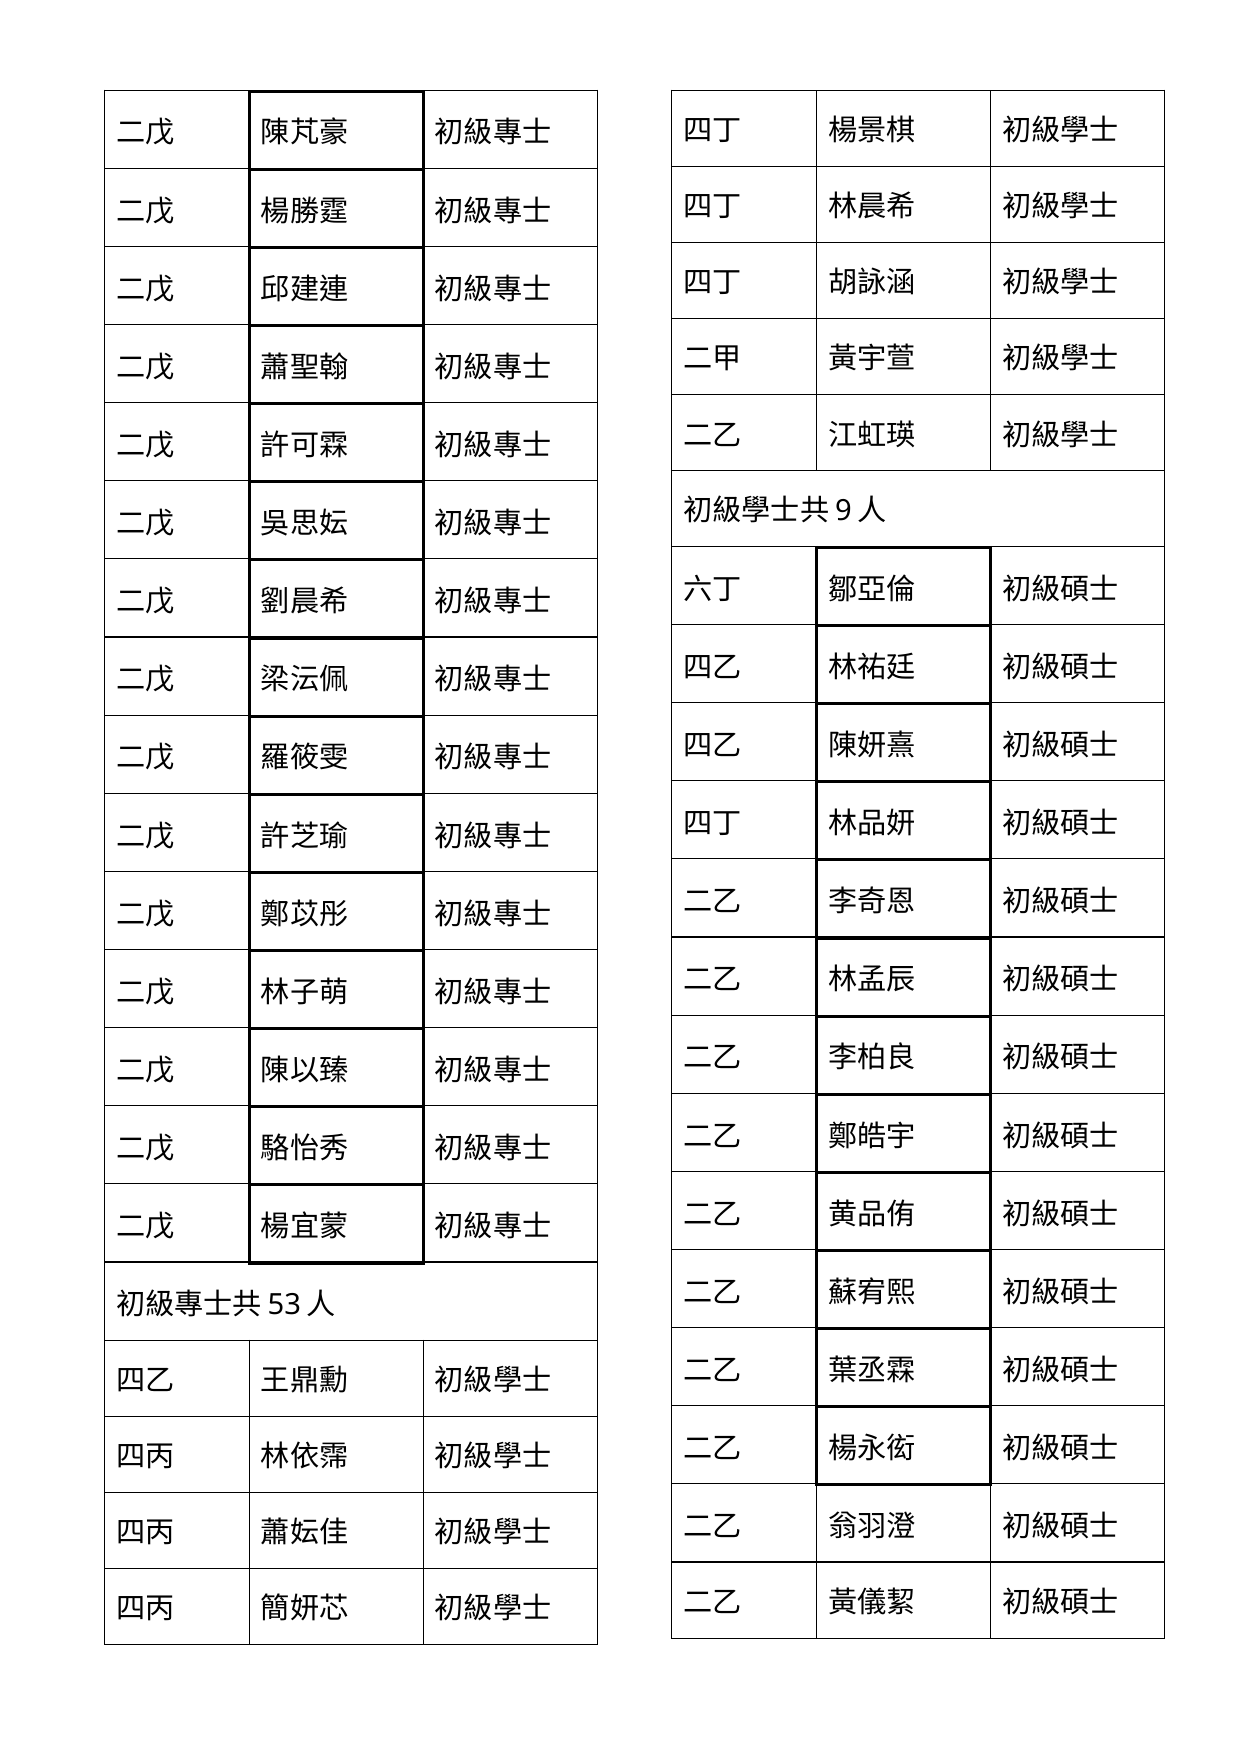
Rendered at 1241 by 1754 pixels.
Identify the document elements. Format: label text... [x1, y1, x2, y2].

table_cell 四乙 [672, 625, 815, 702]
table_cell 初級碩士 [992, 938, 1164, 1014]
table_cell 二乙 [672, 859, 815, 936]
table_cell 李奇恩 [818, 861, 989, 936]
table_cell 二戊 [105, 169, 248, 246]
table_cell 梁沄佩 [251, 640, 422, 714]
table_cell 四丙 [105, 1569, 249, 1644]
table_cell 楊永衒 [818, 1408, 989, 1483]
table_cell 許芝瑜 [251, 796, 422, 871]
table_cell 四丁 [672, 243, 816, 318]
table_cell 初級學士 [424, 1569, 597, 1644]
table_cell 王鼎勳 [250, 1341, 423, 1416]
table_cell 林品妍 [818, 783, 989, 858]
table_cell 林祐廷 [818, 627, 989, 702]
table_cell 初級學士 [991, 243, 1164, 318]
table_cell 二乙 [672, 395, 816, 470]
table_cell 二戊 [105, 716, 248, 793]
table_cell 四丙 [105, 1493, 249, 1568]
table_cell 初級碩士 [992, 1328, 1164, 1405]
table_cell 初級學士 [991, 91, 1164, 166]
table_cell 初級碩士 [991, 1563, 1164, 1637]
table_cell 劉晨希 [251, 561, 422, 636]
table_cell 二乙 [672, 1250, 815, 1327]
table_cell 初級專士 [425, 481, 597, 558]
table_cell 初級專士 [425, 794, 597, 871]
table_cell 四丙 [105, 1417, 249, 1492]
table_cell 江虹瑛 [817, 395, 990, 470]
table_cell 初級專士 [425, 169, 597, 246]
table_cell 初級專士共53人 [105, 1263, 597, 1339]
table_cell 初級碩士 [992, 547, 1164, 624]
table_cell 初級專士 [425, 559, 597, 636]
table_cell 邱建連 [251, 249, 422, 324]
table_cell 二乙 [672, 1094, 815, 1171]
table_cell 李柏良 [818, 1018, 989, 1093]
table_cell 鄭苡彤 [251, 874, 422, 949]
table_cell 二戊 [105, 403, 248, 480]
table_cell 初級碩士 [992, 703, 1164, 780]
table_cell 胡詠涵 [817, 243, 990, 318]
table_cell 四丁 [672, 91, 816, 166]
table_cell 二戊 [105, 91, 248, 168]
table_cell 初級學士 [424, 1493, 597, 1568]
table_cell 林依霈 [250, 1417, 423, 1492]
table_cell 初級碩士 [992, 1406, 1164, 1483]
table_cell 二戊 [105, 325, 248, 402]
table_cell 楊宜蒙 [251, 1186, 422, 1261]
table_cell 二甲 [672, 319, 816, 394]
table_cell 初級碩士 [992, 1016, 1164, 1093]
table_cell 初級專士 [425, 325, 597, 402]
table_cell 林晨希 [817, 167, 990, 242]
table_cell 二戊 [105, 1184, 248, 1261]
table_cell 黃儀絜 [817, 1563, 990, 1637]
table_cell 二戊 [105, 794, 248, 871]
table_cell 二乙 [672, 1016, 815, 1093]
table_cell 蕭妘佳 [250, 1493, 423, 1568]
table_cell 二戊 [105, 247, 248, 324]
table_cell 二乙 [672, 1563, 816, 1637]
table_cell 四乙 [672, 703, 815, 780]
table_cell 初級專士 [425, 1184, 597, 1261]
table_cell 初級學士 [991, 319, 1164, 394]
table_cell 羅筱雯 [251, 718, 422, 793]
table_cell 初級學士共9人 [672, 471, 1164, 546]
table_cell 初級碩士 [992, 1250, 1164, 1327]
table_cell 蘇宥熙 [818, 1252, 989, 1327]
table_cell 四丁 [672, 167, 816, 242]
table_cell 葉丞霖 [818, 1330, 989, 1405]
table_cell 初級專士 [425, 716, 597, 793]
table_cell 林孟辰 [818, 940, 989, 1014]
table_cell 初級碩士 [991, 1484, 1164, 1561]
table_cell 陳以臻 [251, 1030, 422, 1105]
table_cell 初級專士 [425, 403, 597, 480]
table_cell 簡妍芯 [250, 1569, 423, 1644]
table_cell 初級專士 [425, 872, 597, 949]
table_cell 初級學士 [991, 395, 1164, 470]
table_cell 初級碩士 [992, 1172, 1164, 1249]
table_cell 二乙 [672, 1172, 815, 1249]
table_cell 楊景棋 [817, 91, 990, 166]
table_cell 四乙 [105, 1341, 249, 1416]
table_cell 二戊 [105, 1106, 248, 1183]
table_cell 二戊 [105, 950, 248, 1027]
table_cell 初級學士 [991, 167, 1164, 242]
table_cell 黃宇萱 [817, 319, 990, 394]
table_cell 二乙 [672, 1328, 815, 1405]
table_cell 二戊 [105, 559, 248, 636]
table_cell 鄒亞倫 [818, 549, 989, 624]
table_cell 許可霖 [251, 405, 422, 480]
table_cell 初級碩士 [992, 859, 1164, 936]
table_cell 鄭皓宇 [818, 1096, 989, 1171]
table_cell 蕭聖翰 [251, 327, 422, 402]
table_cell 初級專士 [425, 1106, 597, 1183]
table_cell 二戊 [105, 638, 248, 714]
table_cell 初級碩士 [992, 625, 1164, 702]
table_cell 四丁 [672, 781, 815, 858]
table_cell 陳芃豪 [251, 93, 422, 168]
table_cell 二戊 [105, 872, 248, 949]
table_cell 二乙 [672, 1484, 816, 1561]
table_cell 林子萌 [251, 952, 422, 1027]
table_cell 初級專士 [425, 247, 597, 324]
table_cell 二戊 [105, 481, 248, 558]
table_cell 陳妍熹 [818, 705, 989, 780]
table_cell 楊勝霆 [251, 171, 422, 246]
table_cell 六丁 [672, 547, 815, 624]
table_cell 初級學士 [424, 1341, 597, 1416]
table_cell 翁羽澄 [817, 1486, 990, 1561]
table_cell 初級專士 [425, 638, 597, 714]
table_cell 二乙 [672, 1406, 815, 1483]
table_cell 吳思妘 [251, 483, 422, 558]
table_cell 二乙 [672, 938, 815, 1014]
table_cell 二戊 [105, 1028, 248, 1105]
table_cell 初級專士 [425, 91, 597, 168]
table_cell 初級專士 [425, 950, 597, 1027]
table_cell 駱怡秀 [251, 1108, 422, 1183]
table_cell 初級碩士 [992, 1094, 1164, 1171]
table_cell 初級碩士 [992, 781, 1164, 858]
table_cell 黄品侑 [818, 1174, 989, 1249]
table_cell 初級專士 [425, 1028, 597, 1105]
table_cell 初級學士 [424, 1417, 597, 1492]
